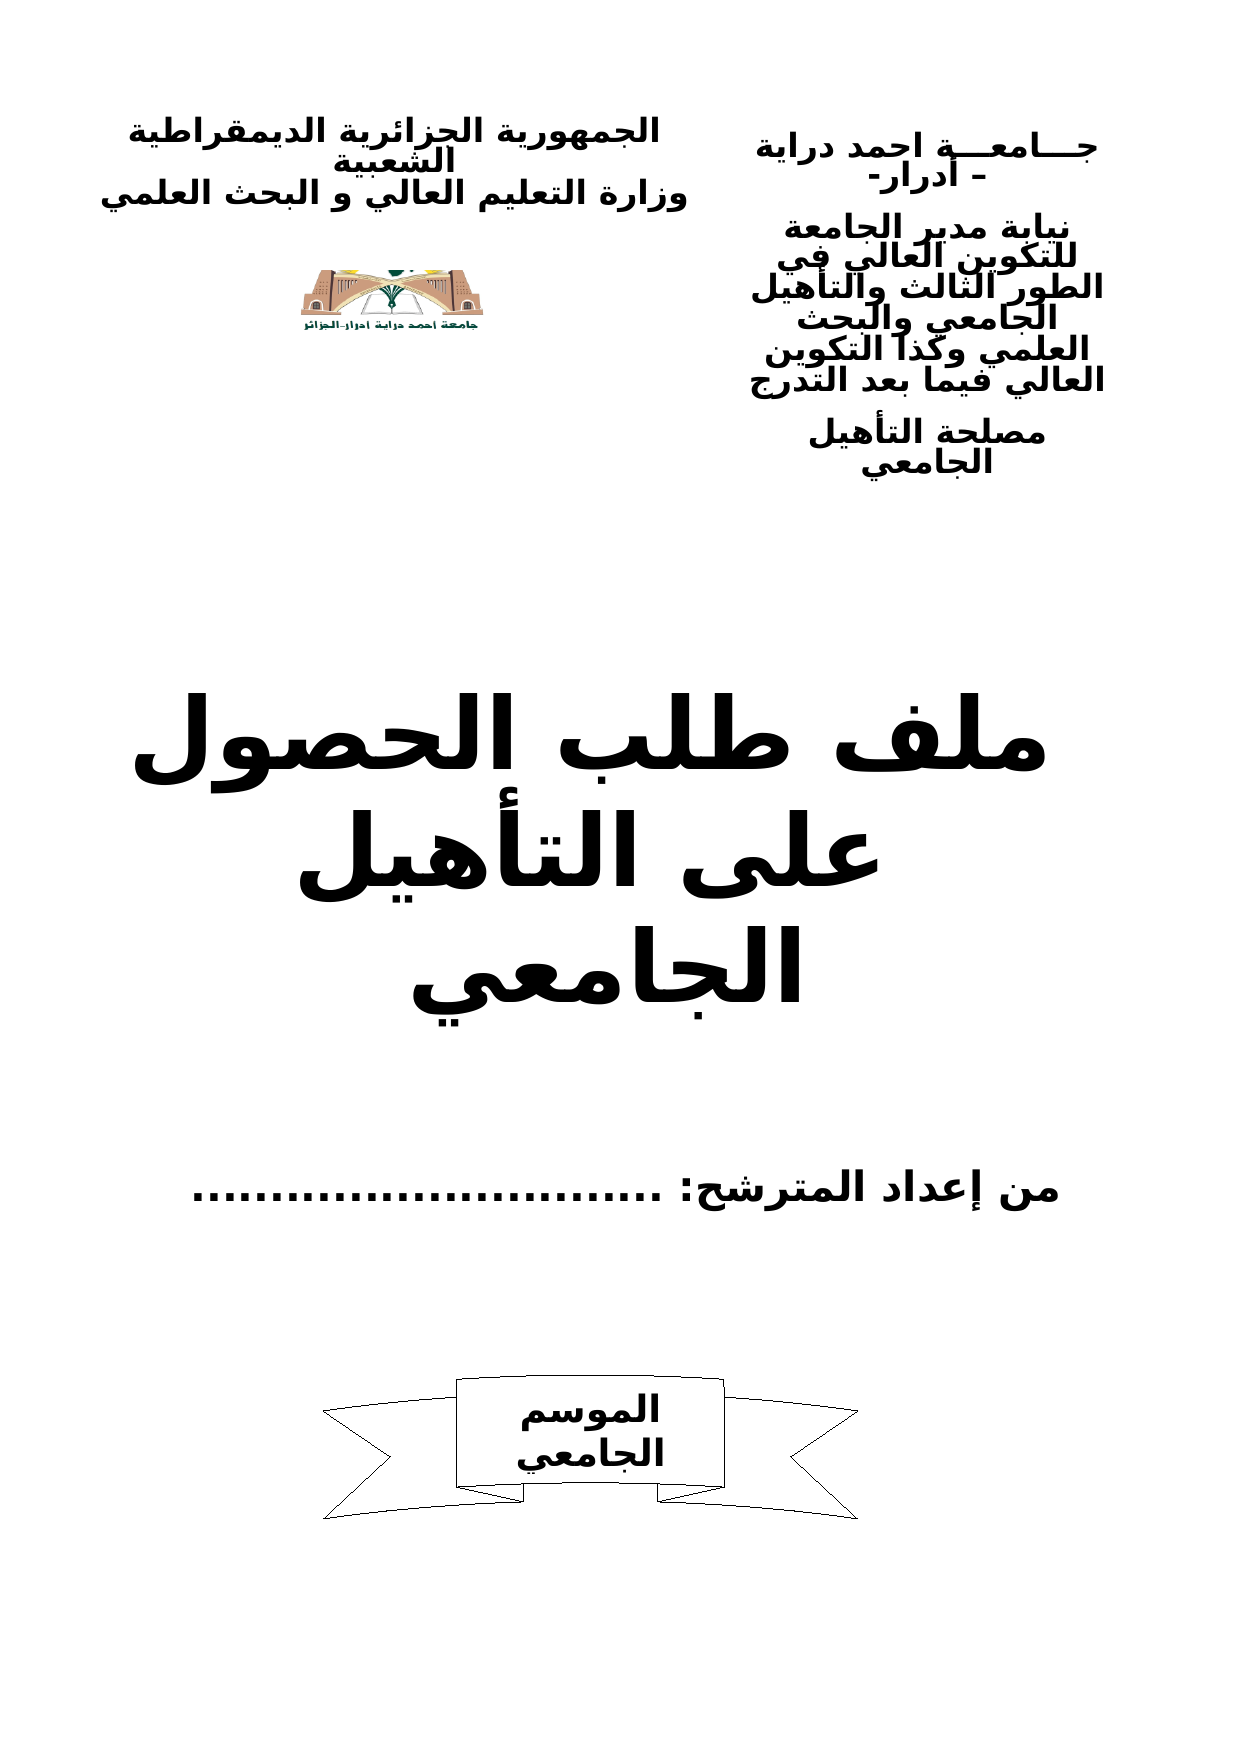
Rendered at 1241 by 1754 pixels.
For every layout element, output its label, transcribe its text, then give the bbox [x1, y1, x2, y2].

table_header جـــامعـــة احمد دراية – أدرار- نيابة مدير الجامعة للتكوين العالي في الطور الثالث والتأهيل الجامعي والبحث العلمي وكذا التكوين العالي فيما بعد التدرج مصلحة التأهيل الجامعي [731, 121, 1123, 507]
table_header الجمهورية الجزائرية الديمقراطية الشعبية وزارة التعليم العالي و البحث العلمي [58, 121, 731, 507]
picture [295, 270, 493, 336]
text ملف طلب الحصول على التأهيل الجامعي [118, 677, 1063, 1026]
text من إعداد المترشح: .............................. [118, 1162, 1063, 1211]
